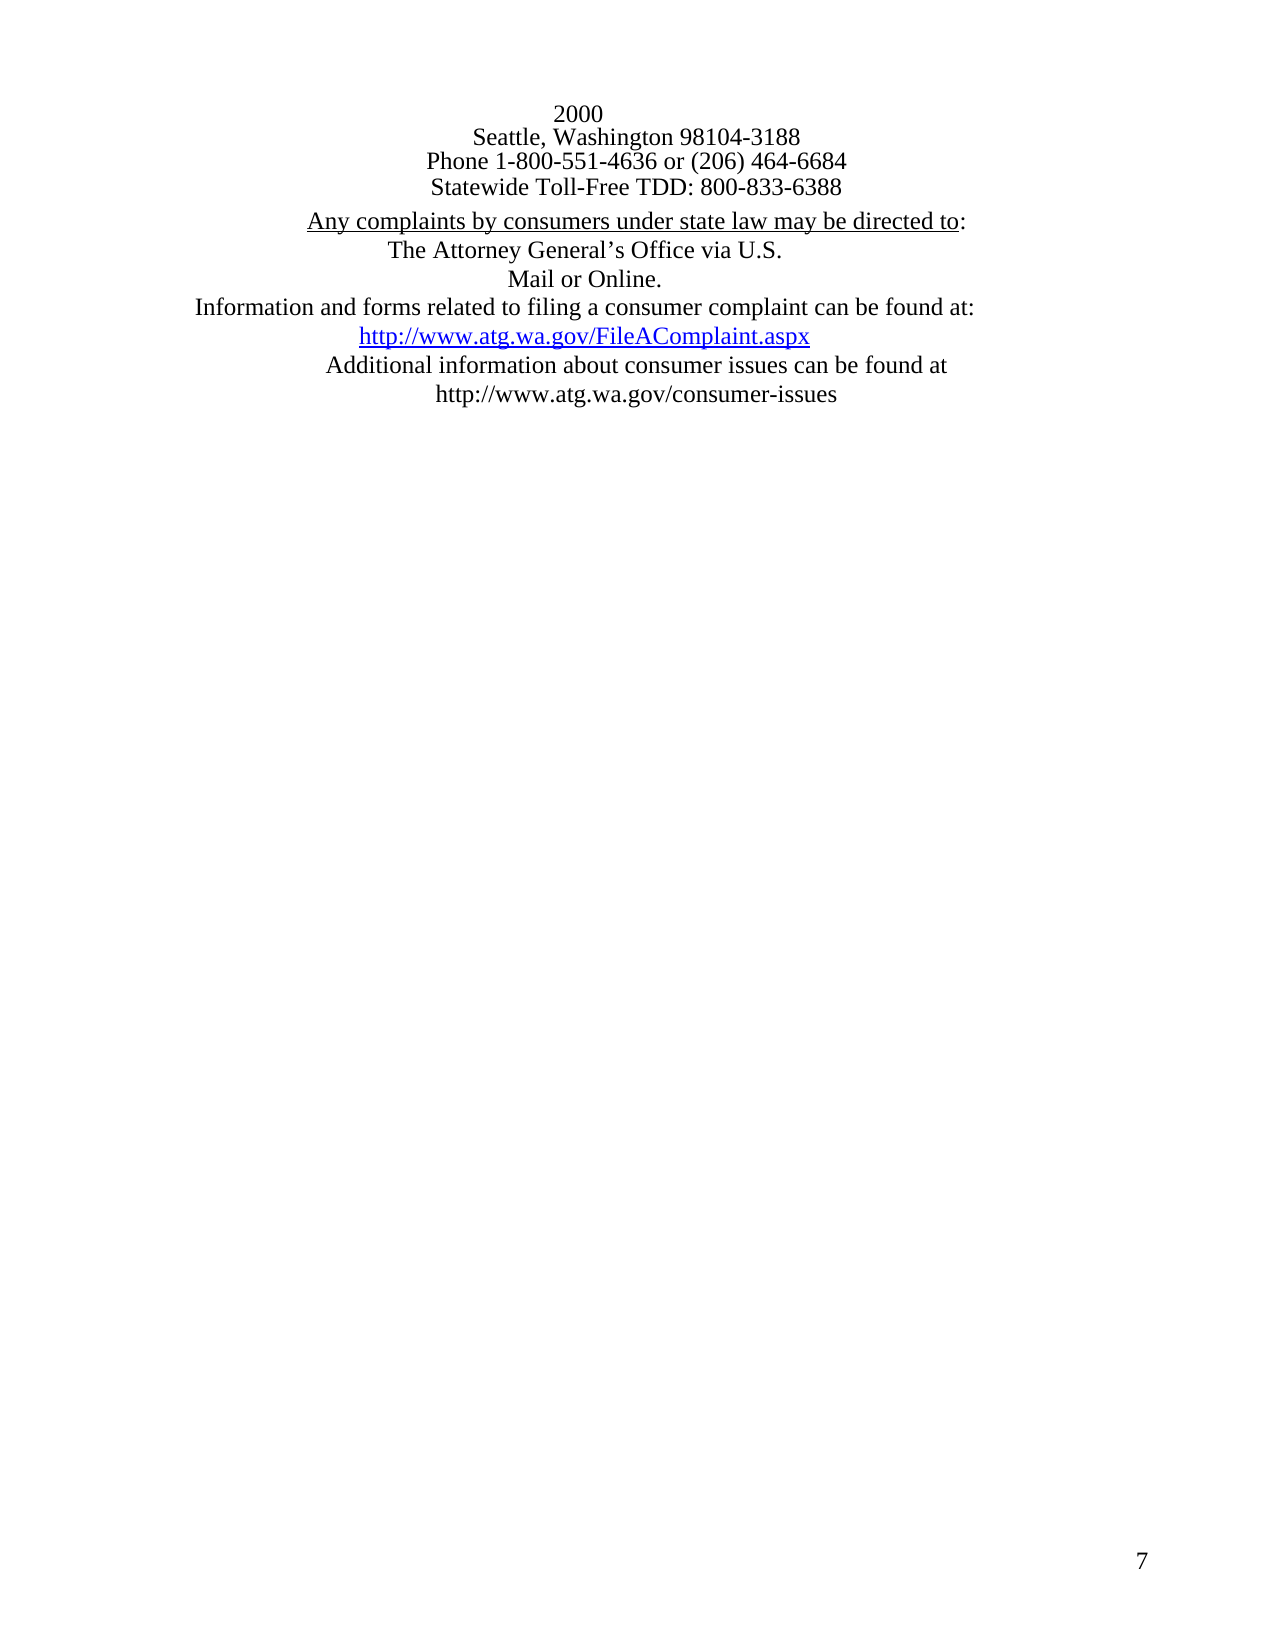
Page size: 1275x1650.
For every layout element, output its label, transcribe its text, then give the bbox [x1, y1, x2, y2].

text Information and forms related to filing a consumer complaint can be found at: http://www.atg.wa.gov/FileAComplaint.aspx [179, 292, 990, 350]
text http://www.atg.wa.gov/consumer-issues [179, 379, 1094, 407]
text Additional information about consumer issues can be found at [179, 350, 1094, 379]
text Any complaints by consumers under state law may be directed to: [179, 207, 1094, 235]
text Seattle, Washington 98104-3188 [179, 127, 1094, 150]
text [350, 104, 804, 127]
text Phone 1-800-551-4636 or (206) 464-6684 [179, 150, 1094, 174]
text The Attorney General’s Office via U.S. Mail or Online. [372, 235, 798, 292]
text Statewide Toll-Free TDD: 800-833-6388 [179, 174, 1094, 200]
